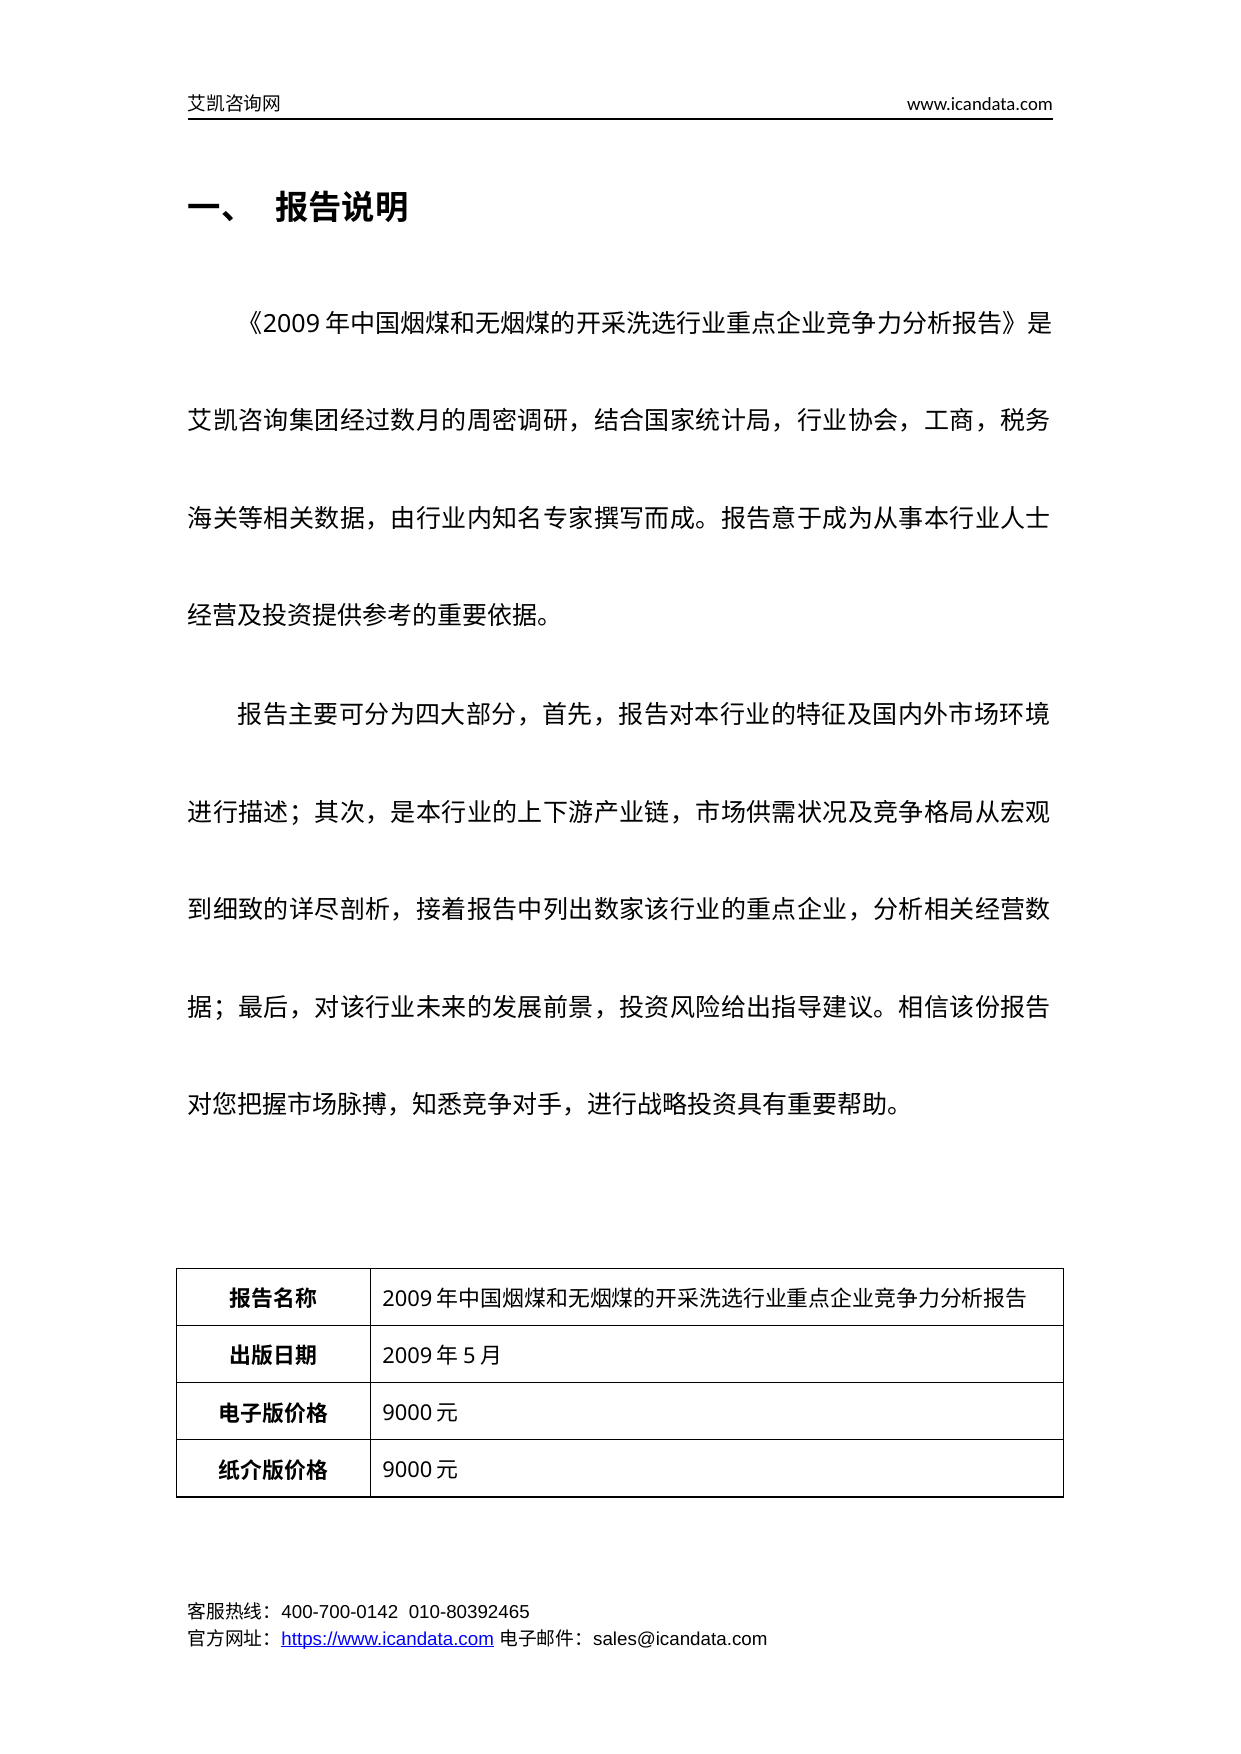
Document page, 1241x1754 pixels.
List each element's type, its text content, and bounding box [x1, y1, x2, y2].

text 报告主要可分为四大部分，首先，报告对本行业的特征及国内外市场环境进行描述；其次，是本行业的上下游产业链，市场供需状况及竞争格局从宏观到细致的详尽剖析，接着报告中列出数家该行业的重点企业，分析相关经营数据；最后，对该行业未来的发展前景，投资风险给出指导建议。相信该份报告对您把握市场脉搏，知悉竞争对手，进行战略投资具有重要帮助。 [187, 681, 1053, 1136]
table_cell 9000元 [371, 1440, 1063, 1496]
text 《2009年中国烟煤和无烟煤的开采洗选行业重点企业竞争力分析报告》是艾凯咨询集团经过数月的周密调研，结合国家统计局，行业协会，工商，税务海关等相关数据，由行业内知名专家撰写而成。报告意于成为从事本行业人士经营及投资提供参考的重要依据。 [187, 289, 1053, 646]
table_cell 9000元 [371, 1383, 1063, 1439]
table_cell 2009年5月 [371, 1326, 1063, 1382]
table_cell 出版日期 [177, 1326, 370, 1382]
table_header 2009年中国烟煤和无烟煤的开采洗选行业重点企业竞争力分析报告 [371, 1269, 1063, 1325]
table_cell 电子版价格 [177, 1383, 370, 1439]
table_cell 纸介版价格 [177, 1440, 370, 1496]
subtitle 报告说明 [187, 172, 1053, 237]
table_header 报告名称 [177, 1269, 370, 1325]
